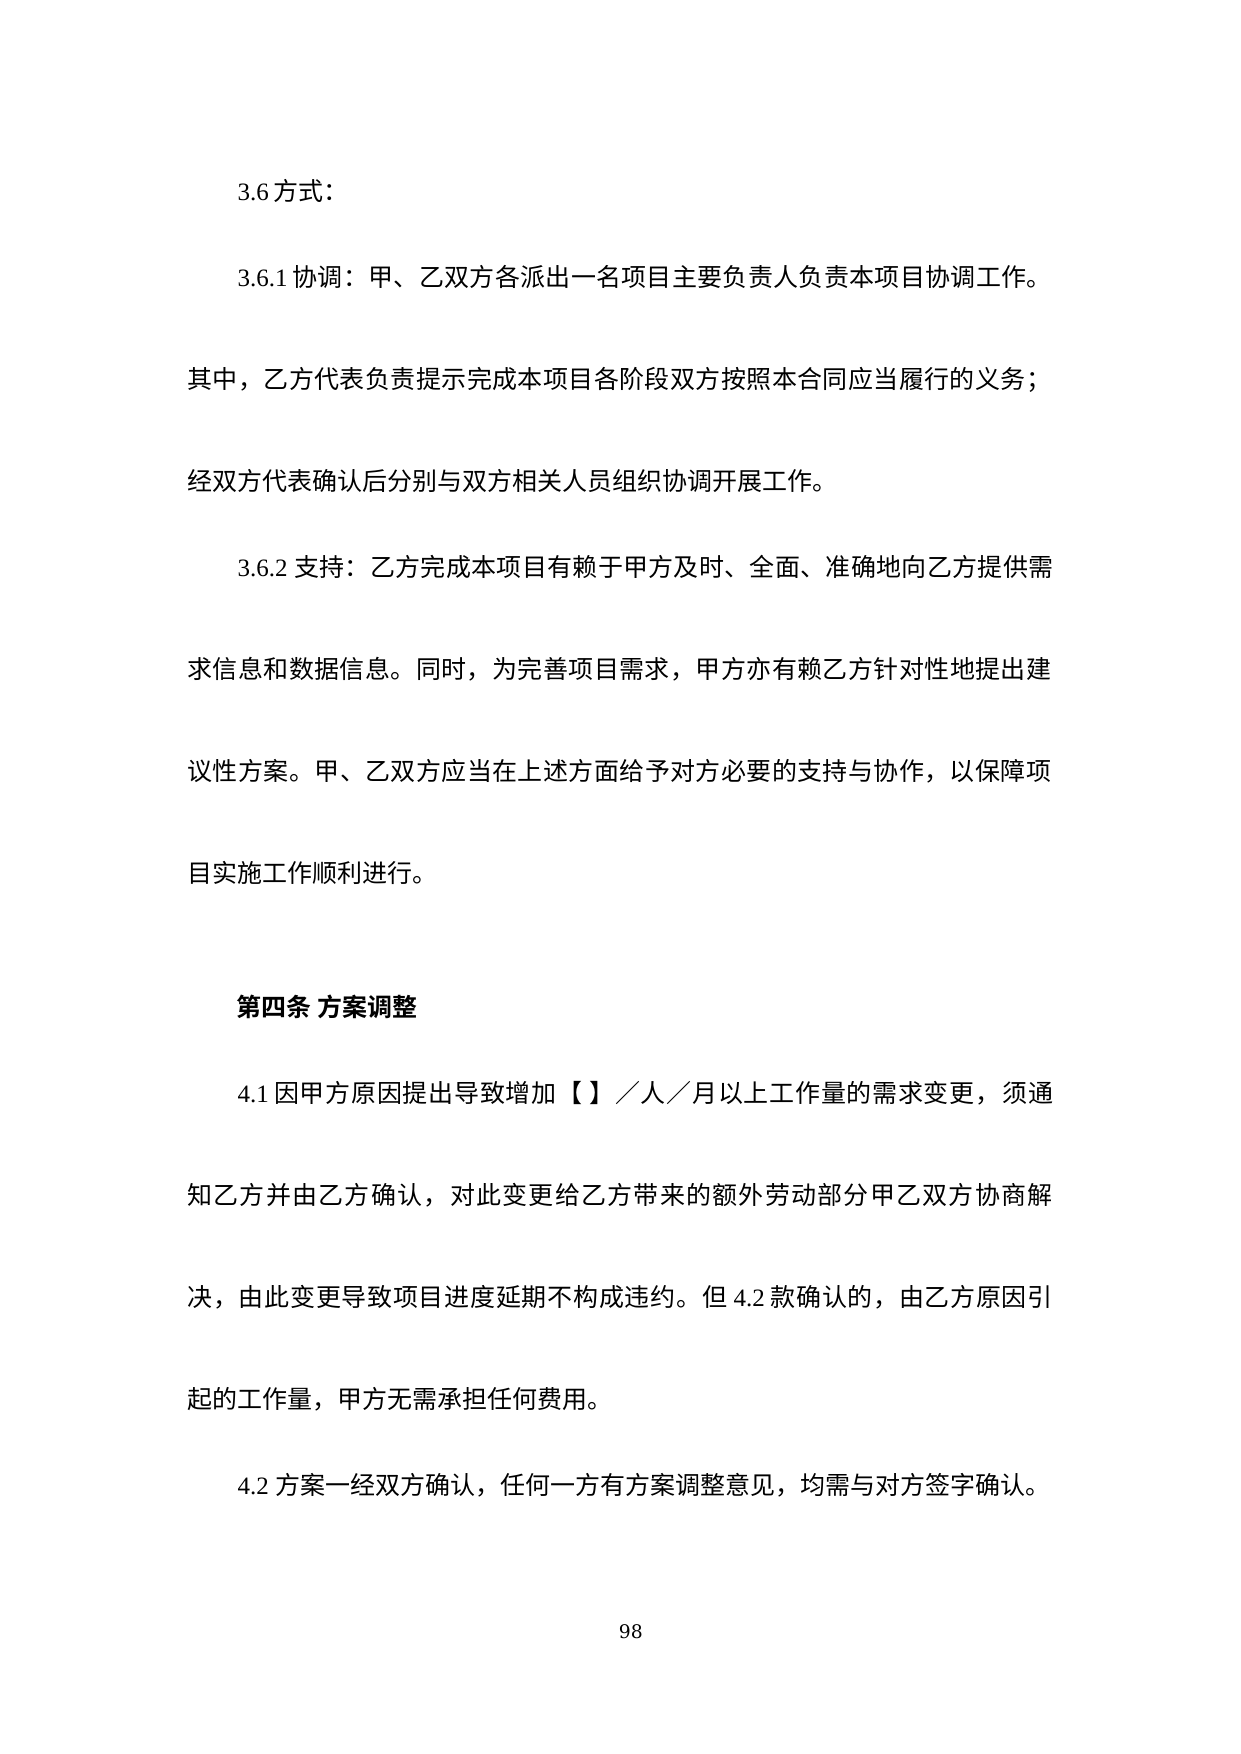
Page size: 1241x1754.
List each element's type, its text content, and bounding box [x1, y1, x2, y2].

text 4.1因甲方原因提出导致增加【 】∕人∕月以上工作量的需求变更，须通知乙方并由乙方确认，对此变更给乙方带来的额外劳动部分甲乙双方协商解决，由此变更导致项目进度延期不构成违约。但4.2款确认的，由乙方原因引起的工作量，甲方无需承担任何费用。 [187, 1058, 1053, 1431]
text 3.6.1协调：甲、乙双方各派出一名项目主要负责人负责本项目协调工作。其中，乙方代表负责提示完成本项目各阶段双方按照本合同应当履行的义务；经双方代表确认后分别与双方相关人员组织协调开展工作。 [187, 242, 1053, 514]
text 3.6.2 支持：乙方完成本项目有赖于甲方及时、全面、准确地向乙方提供需求信息和数据信息。同时，为完善项目需求，甲方亦有赖乙方针对性地提出建议性方案。甲、乙双方应当在上述方面给予对方必要的支持与协作，以保障项目实施工作顺利进行。 [187, 532, 1053, 905]
text 3.6方式： [187, 156, 1053, 224]
text 4.2 方案一经双方确认，任何一方有方案调整意见，均需与对方签字确认。 [187, 1449, 1053, 1517]
text 第四条 方案调整 [187, 972, 1053, 1040]
